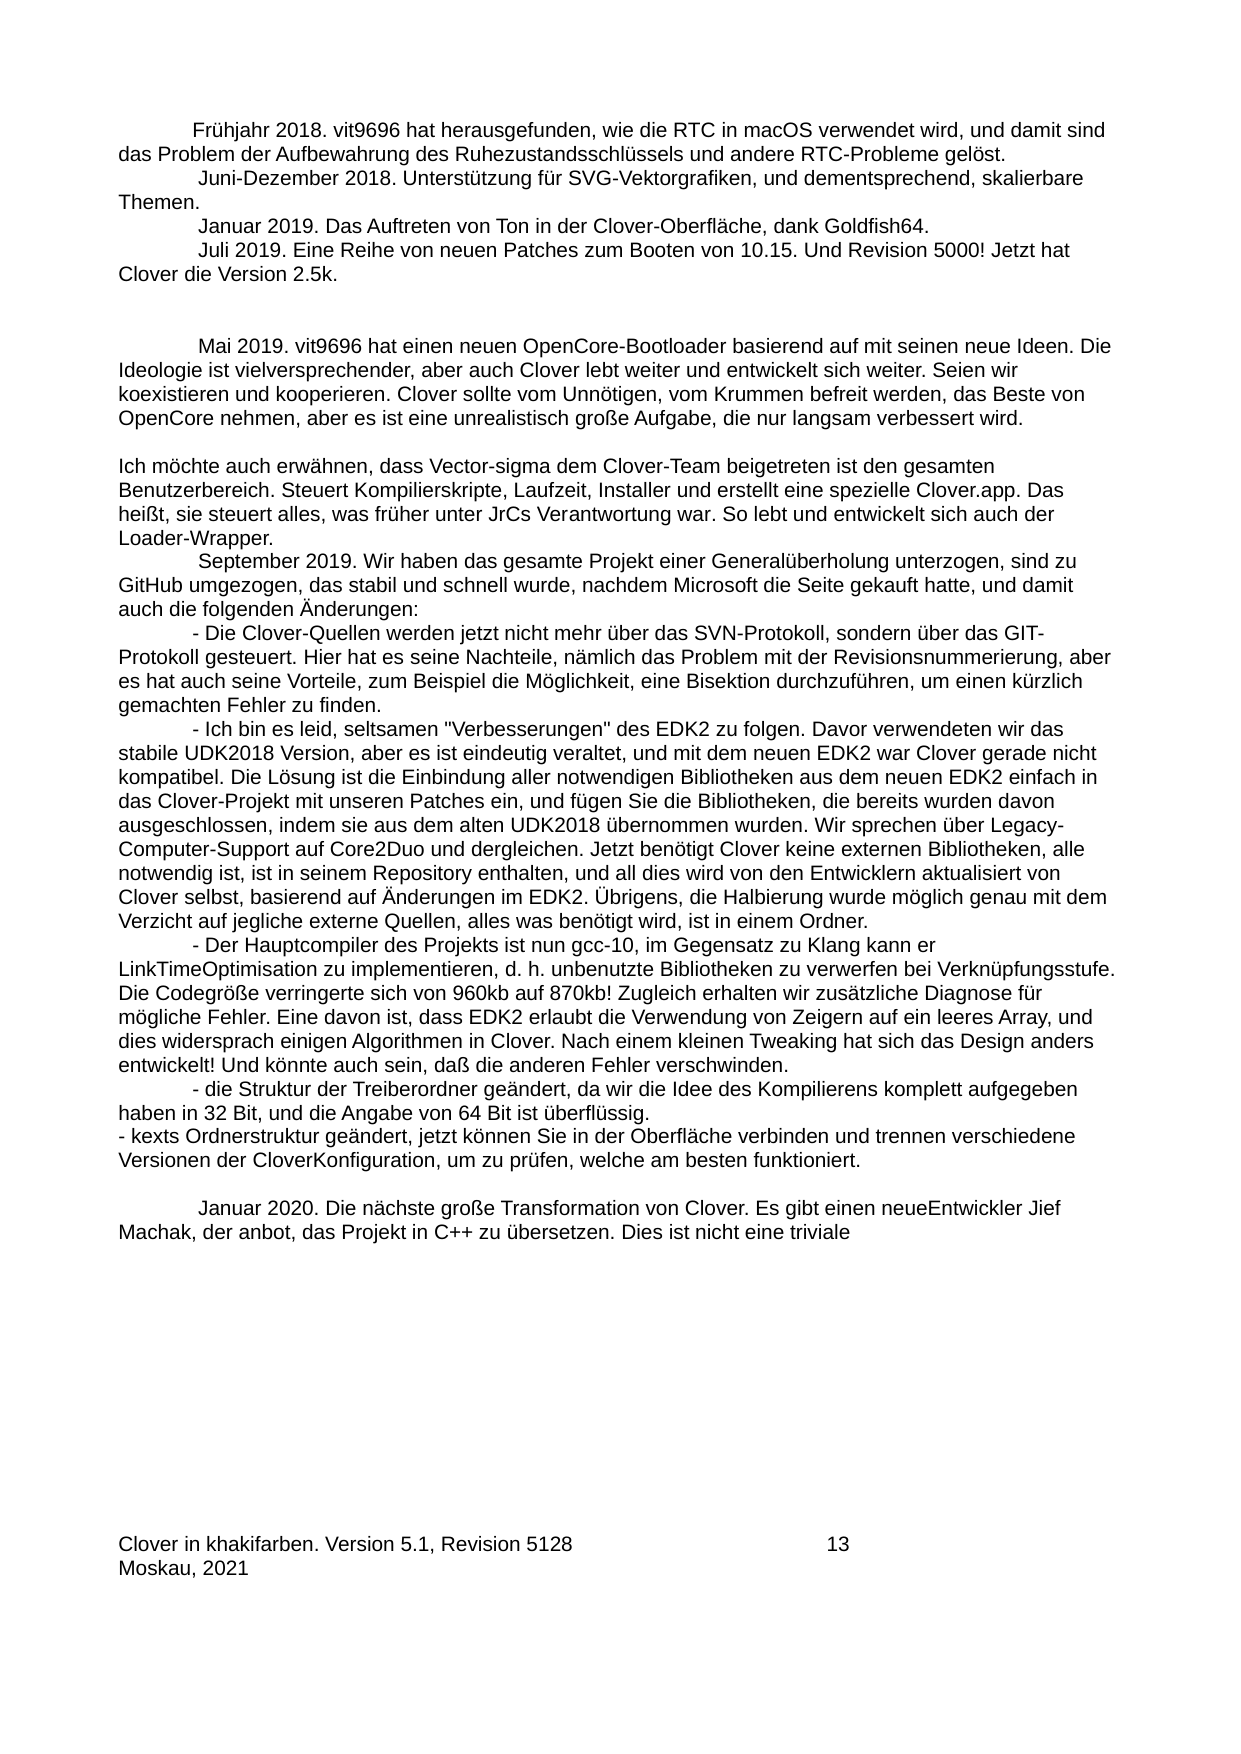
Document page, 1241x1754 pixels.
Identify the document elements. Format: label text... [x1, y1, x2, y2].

text Januar 2020. Die nächste große Transformation von Clover. Es gibt einen neueEntwickler Jief Machak, der anbot, das Projekt in C++ zu übersetzen. Dies ist nicht eine triviale [118, 1196, 1122, 1244]
text - kexts Ordnerstruktur geändert, jetzt können Sie in der Oberfläche verbinden und trennen verschiedene Versionen der CloverKonfiguration, um zu prüfen, welche am besten funktioniert. [118, 1124, 1122, 1172]
text Moskau, 2021 [118, 1556, 1122, 1579]
text Frühjahr 2018. vit9696 hat herausgefunden, wie die RTC in macOS verwendet wird, und damit sind das Problem der Aufbewahrung des Ruhezustandsschlüssels und andere RTC-Probleme gelöst. [118, 118, 1122, 166]
text September 2019. Wir haben das gesamte Projekt einer Generalüberholung unterzogen, sind zu GitHub umgezogen, das stabil und schnell wurde, nachdem Microsoft die Seite gekauft hatte, und damit auch die folgenden Änderungen: [118, 549, 1122, 621]
text Ich möchte auch erwähnen, dass Vector-sigma dem Clover-Team beigetreten ist den gesamten Benutzerbereich. Steuert Kompilierskripte, Laufzeit, Installer und erstellt eine spezielle Clover.app. Das heißt, sie steuert alles, was früher unter JrCs Verantwortung war. So lebt und entwickelt sich auch der Loader-Wrapper. [118, 453, 1122, 549]
text - Ich bin es leid, seltsamen "Verbesserungen" des EDK2 zu folgen. Davor verwendeten wir das stabile UDK2018 Version, aber es ist eindeutig veraltet, und mit dem neuen EDK2 war Clover gerade nicht kompatibel. Die Lösung ist die Einbindung aller notwendigen Bibliotheken aus dem neuen EDK2 einfach in das Clover-Projekt mit unseren Patches ein, und fügen Sie die Bibliotheken, die bereits wurden davon ausgeschlossen, indem sie aus dem alten UDK2018 übernommen wurden. Wir sprechen über Legacy-Computer-Support auf Core2Duo und dergleichen. Jetzt benötigt Clover keine externen Bibliotheken, alle notwendig ist, ist in seinem Repository enthalten, und all dies wird von den Entwicklern aktualisiert von Clover selbst, basierend auf Änderungen im EDK2. Übrigens, die Halbierung wurde möglich genau mit dem Verzicht auf jegliche externe Quellen, alles was benötigt wird, ist in einem Ordner. [118, 717, 1122, 933]
text - die Struktur der Treiberordner geändert, da wir die Idee des Kompilierens komplett aufgegeben haben in 32 Bit, und die Angabe von 64 Bit ist überflüssig. [118, 1076, 1122, 1124]
text Juni-Dezember 2018. Unterstützung für SVG-Vektorgrafiken, und dementsprechend, skalierbare Themen. [118, 166, 1122, 214]
text Januar 2019. Das Auftreten von Ton in der Clover-Oberfläche, dank Goldfish64. [118, 214, 1122, 238]
text - Der Hauptcompiler des Projekts ist nun gcc-10, im Gegensatz zu Klang kann er LinkTimeOptimisation zu implementieren, d. h. unbenutzte Bibliotheken zu verwerfen bei Verknüpfungsstufe. Die Codegröße verringerte sich von 960kb auf 870kb! Zugleich erhalten wir zusätzliche Diagnose für mögliche Fehler. Eine davon ist, dass EDK2 erlaubt die Verwendung von Zeigern auf ein leeres Array, und dies widersprach einigen Algorithmen in Clover. Nach einem kleinen Tweaking hat sich das Design anders entwickelt! Und könnte auch sein, daß die anderen Fehler verschwinden. [118, 933, 1122, 1076]
text Clover in khakifarben. Version 5.1, Revision 5128 13 [118, 1532, 1122, 1556]
text Mai 2019. vit9696 hat einen neuen OpenCore-Bootloader basierend auf mit seinen neue Ideen. Die Ideologie ist vielversprechender, aber auch Clover lebt weiter und entwickelt sich weiter. Seien wir koexistieren und kooperieren. Clover sollte vom Unnötigen, vom Krummen befreit werden, das Beste von OpenCore nehmen, aber es ist eine unrealistisch große Aufgabe, die nur langsam verbessert wird. [118, 334, 1122, 429]
text Juli 2019. Eine Reihe von neuen Patches zum Booten von 10.15. Und Revision 5000! Jetzt hat Clover die Version 2.5k. [118, 238, 1122, 286]
text - Die Clover-Quellen werden jetzt nicht mehr über das SVN-Protokoll, sondern über das GIT-Protokoll gesteuert. Hier hat es seine Nachteile, nämlich das Problem mit der Revisionsnummerierung, aber es hat auch seine Vorteile, zum Beispiel die Möglichkeit, eine Bisektion durchzuführen, um einen kürzlich gemachten Fehler zu finden. [118, 621, 1122, 717]
